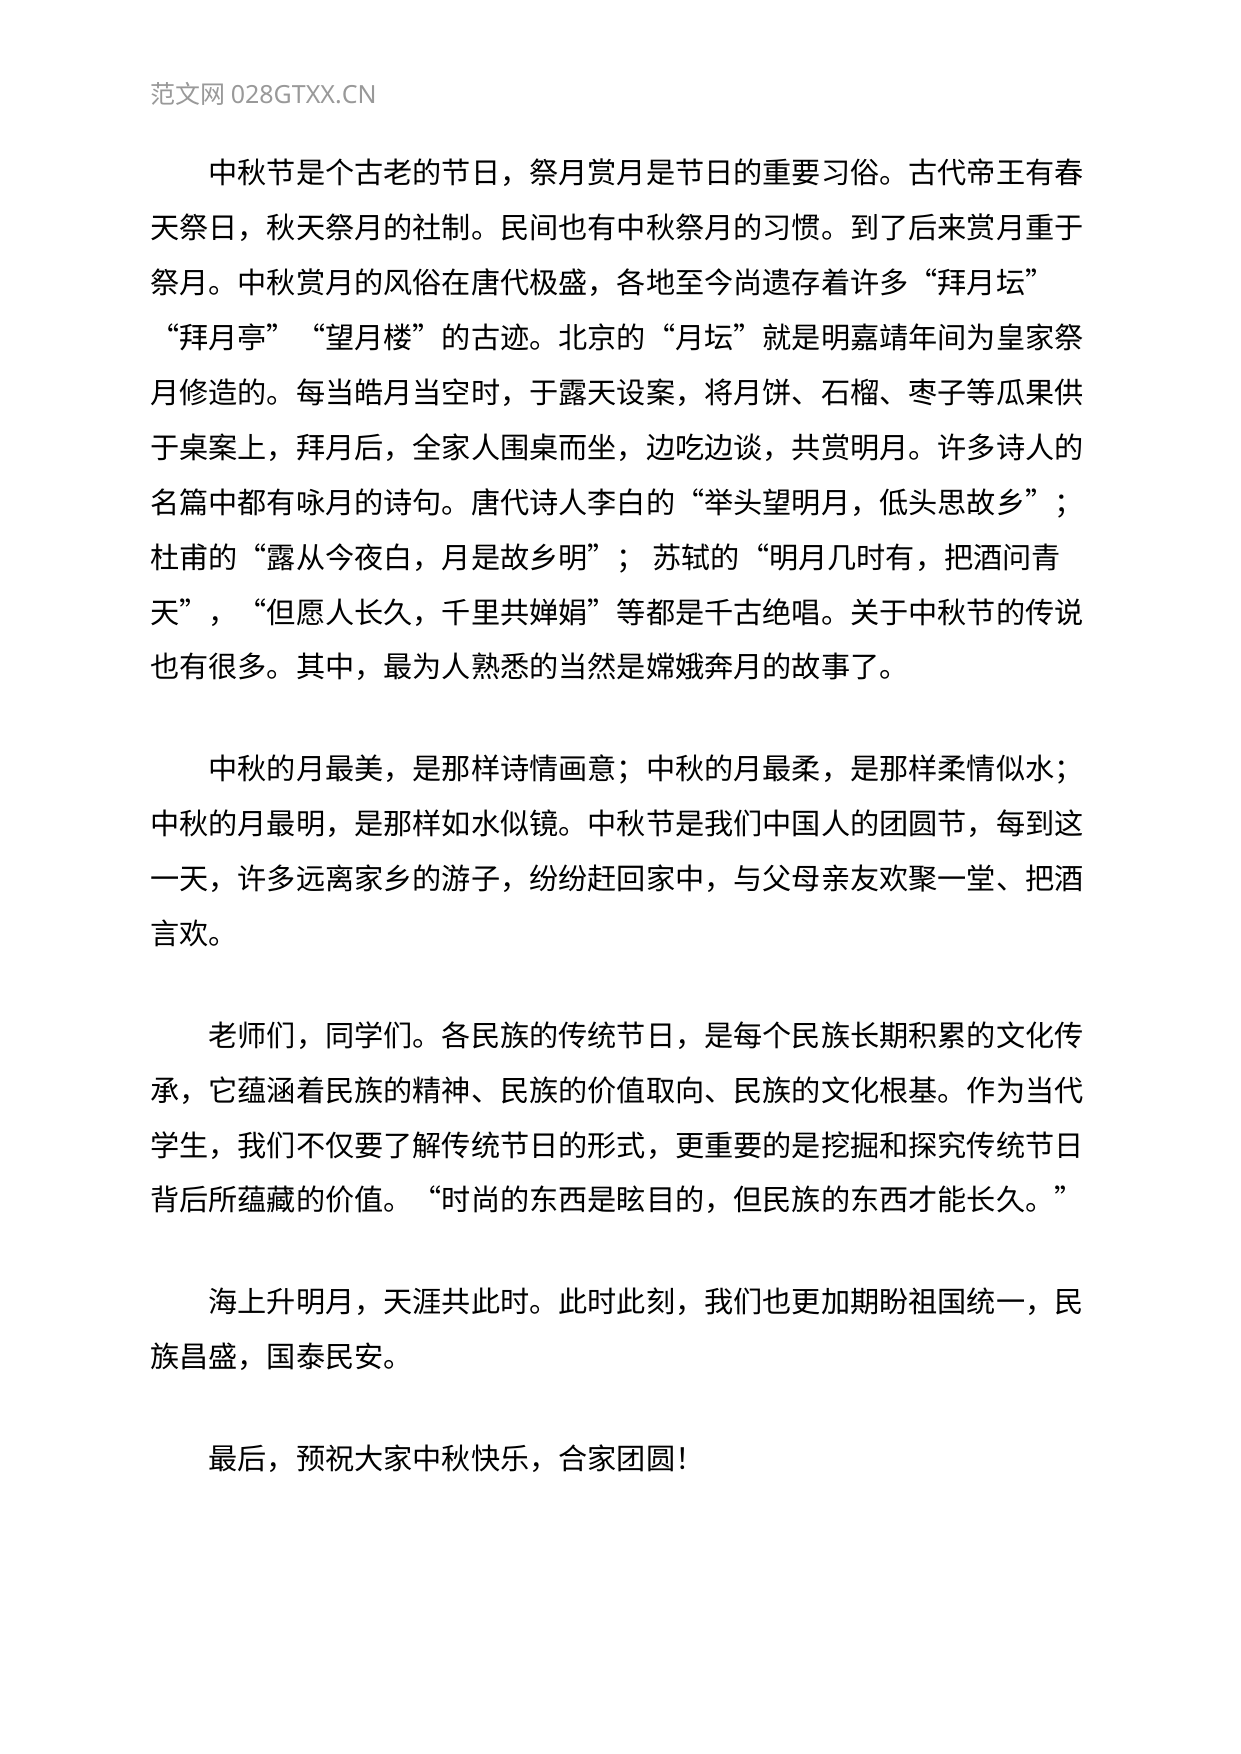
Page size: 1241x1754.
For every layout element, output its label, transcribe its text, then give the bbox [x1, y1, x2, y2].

text 老师们，同学们。各民族的传统节日，是每个民族长期积累的文化传承，它蕴涵着民族的精神、民族的价值取向、民族的文化根基。作为当代学生，我们不仅要了解传统节日的形式，更重要的是挖掘和探究传统节日背后所蕴藏的价值。“时尚的东西是眩目的，但民族的东西才能长久。” [150, 1012, 1090, 1219]
text 海上升明月，天涯共此时。此时此刻，我们也更加期盼祖国统一，民族昌盛，国泰民安。 [150, 1279, 1090, 1376]
text 中秋的月最美，是那样诗情画意；中秋的月最柔，是那样柔情似水；中秋的月最明，是那样如水似镜。中秋节是我们中国人的团圆节，每到这一天，许多远离家乡的游子，纷纷赶回家中，与父母亲友欢聚一堂、把酒言欢。 [150, 746, 1090, 953]
text 中秋节是个古老的节日，祭月赏月是节日的重要习俗。古代帝王有春天祭日，秋天祭月的社制。民间也有中秋祭月的习惯。到了后来赏月重于祭月。中秋赏月的风俗在唐代极盛，各地至今尚遗存着许多“拜月坛”“拜月亭”“望月楼”的古迹。北京的“月坛”就是明嘉靖年间为皇家祭月修造的。每当皓月当空时，于露天设案，将月饼、石榴、枣子等瓜果供于桌案上，拜月后，全家人围桌而坐，边吃边谈，共赏明月。许多诗人的名篇中都有咏月的诗句。唐代诗人李白的“举头望明月，低头思故乡”；杜甫的“露从今夜白，月是故乡明”； 苏轼的“明月几时有，把酒问青天”，“但愿人长久，千里共婵娟”等都是千古绝唱。关于中秋节的传说也有很多。其中，最为人熟悉的当然是嫦娥奔月的故事了。 [150, 150, 1090, 686]
text 最后，预祝大家中秋快乐，合家团圆！ [150, 1435, 1090, 1478]
